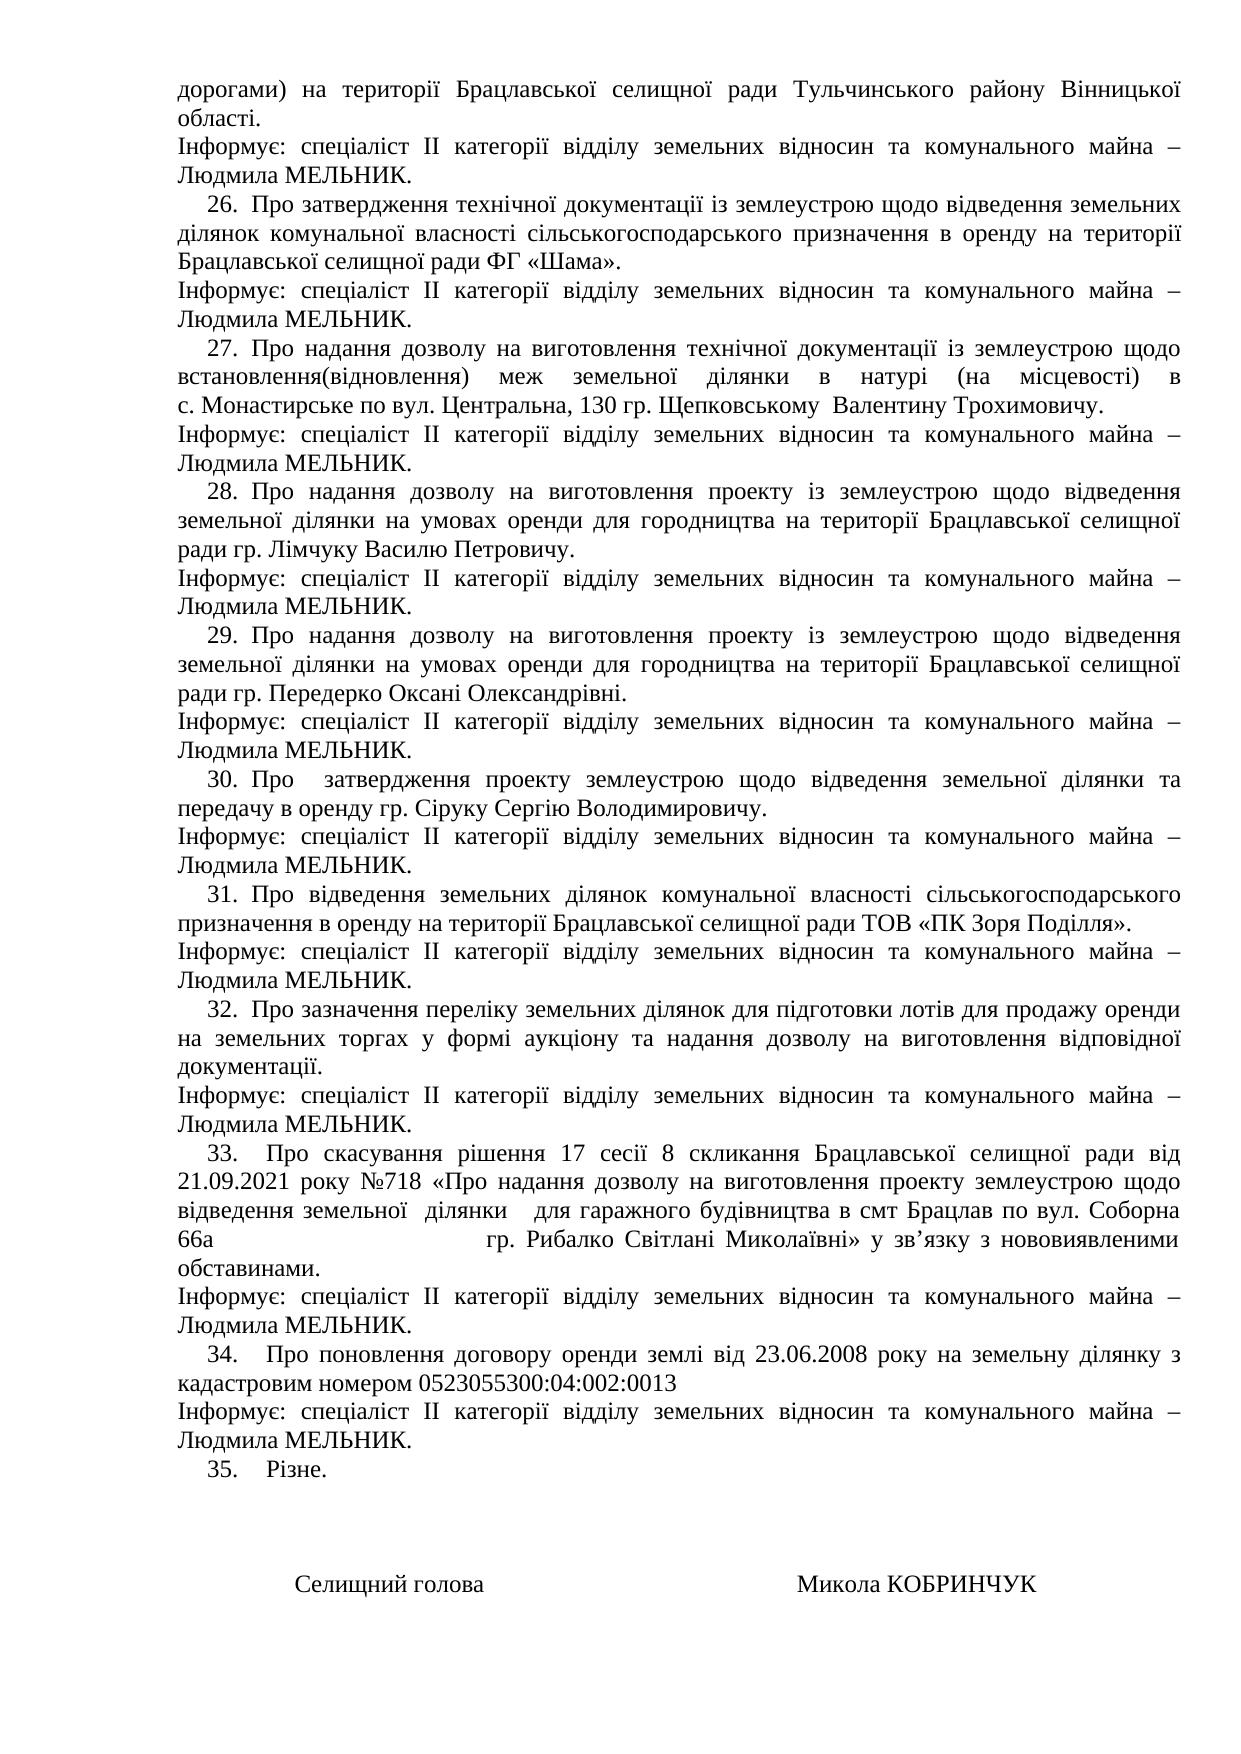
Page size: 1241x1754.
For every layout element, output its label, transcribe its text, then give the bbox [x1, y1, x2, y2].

text Інформує: спеціаліст ІІ категорії відділу земельних відносин та комунального майна – Людмила МЕЛЬНИК. [177, 275, 1182, 333]
list Різне. [177, 1454, 1182, 1483]
list Селищний голова Микола КОБРИНЧУК [207, 1569, 1182, 1598]
text Інформує: спеціаліст ІІ категорії відділу земельних відносин та комунального майна – Людмила МЕЛЬНИК. [177, 1281, 1182, 1339]
list Інформує: спеціаліст ІІ категорії відділу земельних відносин та комунального майна – Людмила МЕЛЬНИК. [177, 821, 1182, 879]
list Інформує: спеціаліст ІІ категорії відділу земельних відносин та комунального майна – Людмила МЕЛЬНИК. [177, 936, 1182, 994]
list Інформує: спеціаліст ІІ категорії відділу земельних відносин та комунального майна – Людмила МЕЛЬНИК. [177, 563, 1182, 620]
list Про відведення земельних ділянок комунальної власності сільськогосподарського призначення в оренду на території Брацлавської селищної ради ТОВ «ПК Зоря Поділля». [177, 879, 1182, 936]
text Інформує: спеціаліст ІІ категорії відділу земельних відносин та комунального майна – Людмила МЕЛЬНИК. [177, 1396, 1182, 1454]
list Про надання дозволу на виготовлення технічної документації із землеустрою щодо встановлення(відновлення) меж земельної ділянки в натурі (на місцевості) в с. Монастирське по вул. Центральна, 130 гр. Щепковському Валентину Трохимовичу. [177, 333, 1182, 419]
list Інформує: спеціаліст ІІ категорії відділу земельних відносин та комунального майна – Людмила МЕЛЬНИК. [177, 1080, 1182, 1138]
list Інформує: спеціаліст ІІ категорії відділу земельних відносин та комунального майна – Людмила МЕЛЬНИК. [177, 131, 1182, 189]
list Про зазначення переліку земельних ділянок для підготовки лотів для продажу оренди на земельних торгах у формі аукціону та надання дозволу на виготовлення відповідної документації. [177, 994, 1182, 1080]
list Інформує: спеціаліст ІІ категорії відділу земельних відносин та комунального майна – Людмила МЕЛЬНИК. [177, 419, 1182, 476]
list Про затвердження технічної документації із землеустрою щодо відведення земельних ділянок комунальної власності сільськогосподарського призначення в оренду на території Брацлавської селищної ради ФГ «Шама». [177, 189, 1182, 275]
list Про затвердження проекту землеустрою щодо відведення земельної ділянки та передачу в оренду гр. Сіруку Сергію Володимировичу. [177, 764, 1182, 821]
list Про надання дозволу на виготовлення проекту із землеустрою щодо відведення земельної ділянки на умовах оренди для городництва на території Брацлавської селищної ради гр. Лімчуку Василю Петровичу. [177, 476, 1182, 563]
list Про скасування рішення 17 сесії 8 скликання Брацлавської селищної ради від 21.09.2021 року №718 «Про надання дозволу на виготовлення проекту землеустрою щодо відведення земельної ділянки для гаражного будівництва в смт Брацлав по вул. Соборна 66а гр. Рибалко Світлані Миколаївні» у зв’язку з нововиявленими обставинами. [177, 1138, 1182, 1281]
list Про надання дозволу на виготовлення проекту із землеустрою щодо відведення земельної ділянки на умовах оренди для городництва на території Брацлавської селищної ради гр. Передерко Оксані Олександрівні. [177, 620, 1182, 706]
list Інформує: спеціаліст ІІ категорії відділу земельних відносин та комунального майна – Людмила МЕЛЬНИК. [177, 706, 1182, 764]
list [177, 74, 1182, 131]
list Про поновлення договору оренди землі від 23.06.2008 року на земельну ділянку з кадастровим номером 0523055300:04:002:0013 [177, 1339, 1182, 1396]
